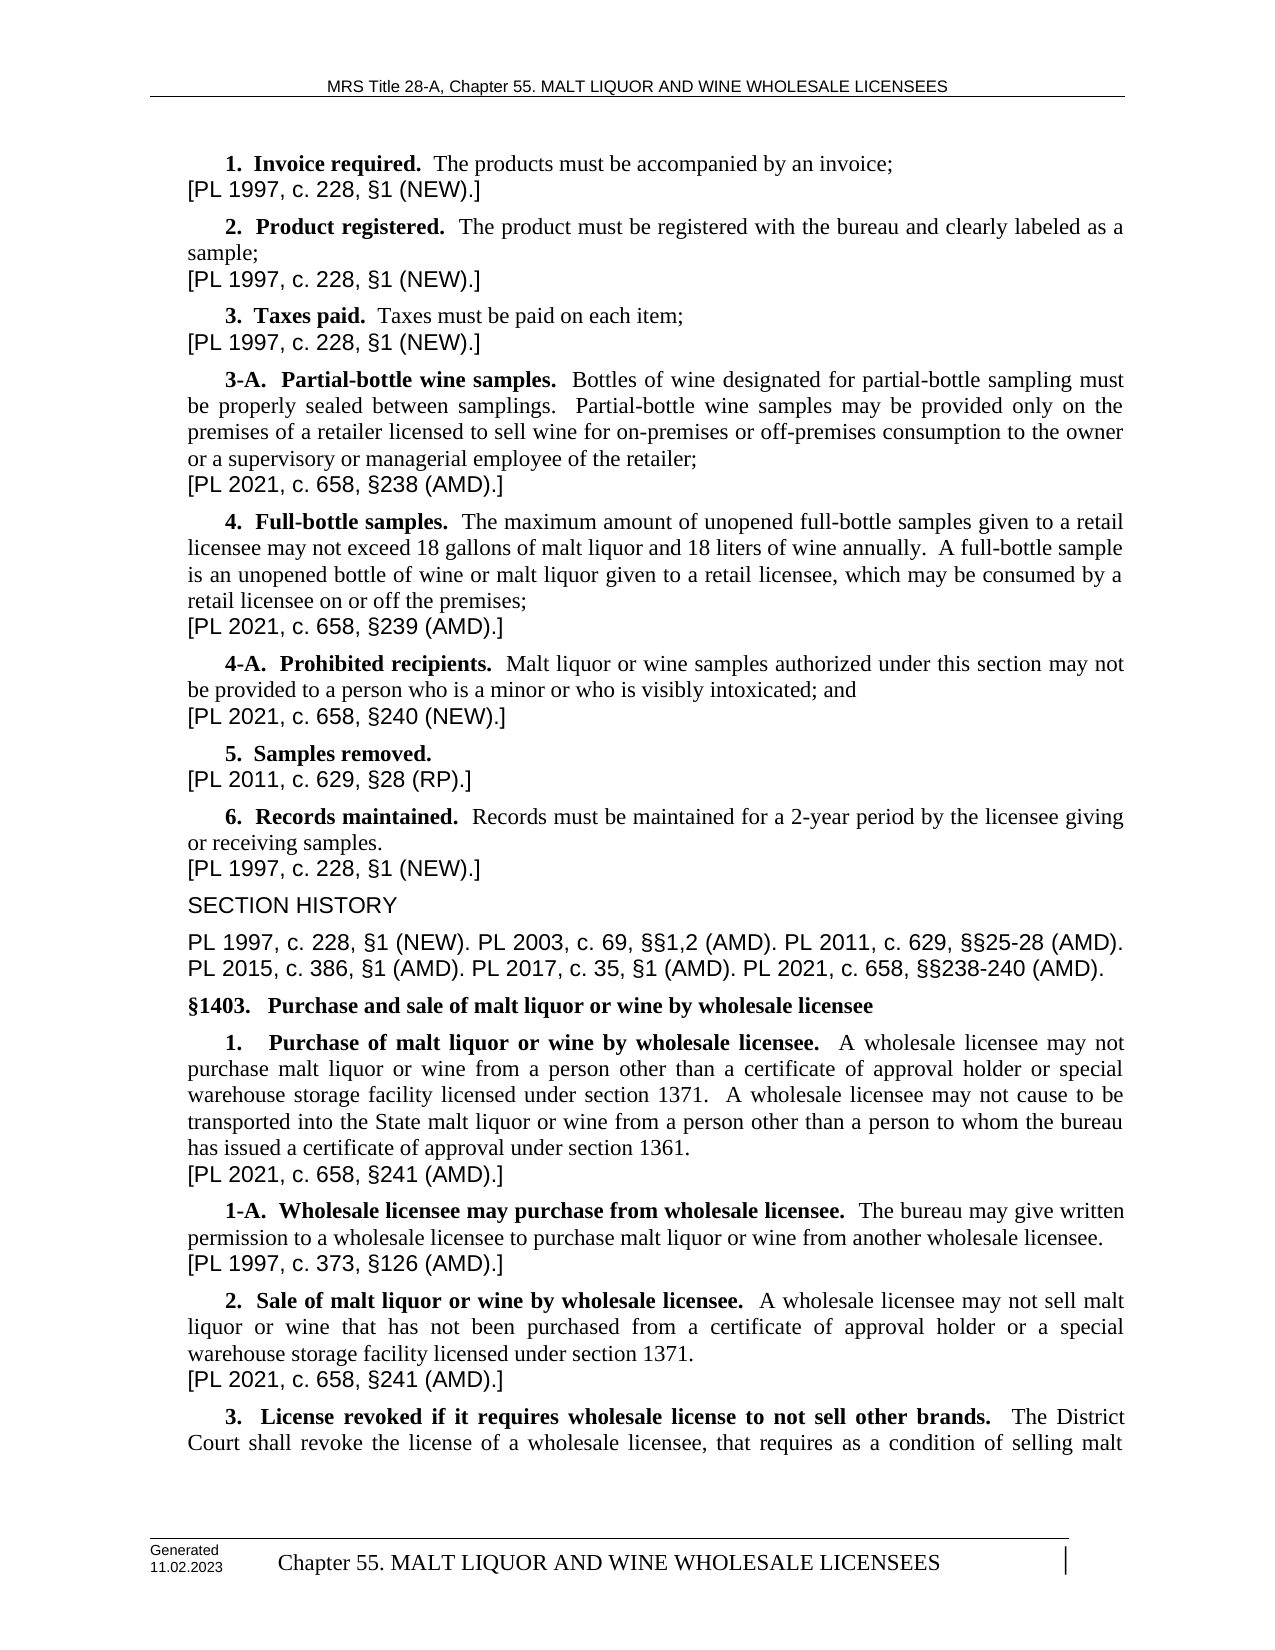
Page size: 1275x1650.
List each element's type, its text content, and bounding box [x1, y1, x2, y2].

text [PL 2021, c. 658, §239 (AMD).] [187, 613, 1125, 640]
text [PL 2011, c. 629, §28 (RP).] [187, 766, 1125, 792]
text 3. Taxes paid. Taxes must be paid on each item; [187, 303, 1125, 329]
text 1. Purchase of malt liquor or wine by wholesale licensee. A wholesale licensee may not purchase malt liquor or wine from a person other than a certificate of approval holder or special warehouse storage facility licensed under section 1371. A wholesale licensee may not cause to be transported into the State malt liquor or wine from a person other than a person to whom the bureau has issued a certificate of approval under section 1361. [187, 1029, 1125, 1161]
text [187, 1403, 1125, 1455]
text [PL 1997, c. 373, §126 (AMD).] [187, 1250, 1125, 1276]
text 6. Records maintained. Records must be maintained for a 2-year period by the licensee giving or receiving samples. [187, 803, 1125, 855]
text PL 1997, c. 228, §1 (NEW). PL 2003, c. 69, §§1,2 (AMD). PL 2011, c. 629, §§25-28 (AMD). PL 2015, c. 386, §1 (AMD). PL 2017, c. 35, §1 (AMD). PL 2021, c. 658, §§238-240 (AMD). [187, 929, 1125, 982]
text 2. Product registered. The product must be registered with the bureau and clearly labeled as a sample; [187, 213, 1125, 266]
text 3-A. Partial-bottle wine samples. Bottles of wine designated for partial-bottle sampling must be properly sealed between samplings. Partial-bottle wine samples may be provided only on the premises of a retailer licensed to sell wine for on-premises or off-premises consumption to the owner or a supervisory or managerial employee of the retailer; [187, 366, 1125, 471]
text [PL 1997, c. 228, §1 (NEW).] [187, 855, 1125, 882]
text [PL 1997, c. 228, §1 (NEW).] [187, 266, 1125, 292]
text [PL 2021, c. 658, §241 (AMD).] [187, 1366, 1125, 1392]
text §1403. Purchase and sale of malt liquor or wine by wholesale licensee [187, 992, 1125, 1018]
text 1. Invoice required. The products must be accompanied by an invoice; [187, 150, 1125, 176]
text SECTION HISTORY [187, 892, 1125, 918]
text 2. Sale of malt liquor or wine by wholesale licensee. A wholesale licensee may not sell malt liquor or wine that has not been purchased from a certificate of approval holder or a special warehouse storage facility licensed under section 1371. [187, 1287, 1125, 1366]
text [PL 1997, c. 228, §1 (NEW).] [187, 176, 1125, 203]
text [PL 2021, c. 658, §240 (NEW).] [187, 703, 1125, 729]
text 4-A. Prohibited recipients. Malt liquor or wine samples authorized under this section may not be provided to a person who is a minor or who is visibly intoxicated; and [187, 650, 1125, 703]
text 5. Samples removed. [187, 739, 1125, 766]
text [PL 1997, c. 228, §1 (NEW).] [187, 329, 1125, 355]
text 4. Full-bottle samples. The maximum amount of unopened full-bottle samples given to a retail licensee may not exceed 18 gallons of malt liquor and 18 liters of wine annually. A full-bottle sample is an unopened bottle of wine or malt liquor given to a retail licensee, which may be consumed by a retail licensee on or off the premises; [187, 508, 1125, 613]
text [PL 2021, c. 658, §241 (AMD).] [187, 1161, 1125, 1187]
text [PL 2021, c. 658, §238 (AMD).] [187, 471, 1125, 497]
text 1-A. Wholesale licensee may purchase from wholesale licensee. The bureau may give written permission to a wholesale licensee to purchase malt liquor or wine from another wholesale licensee. [187, 1197, 1125, 1250]
